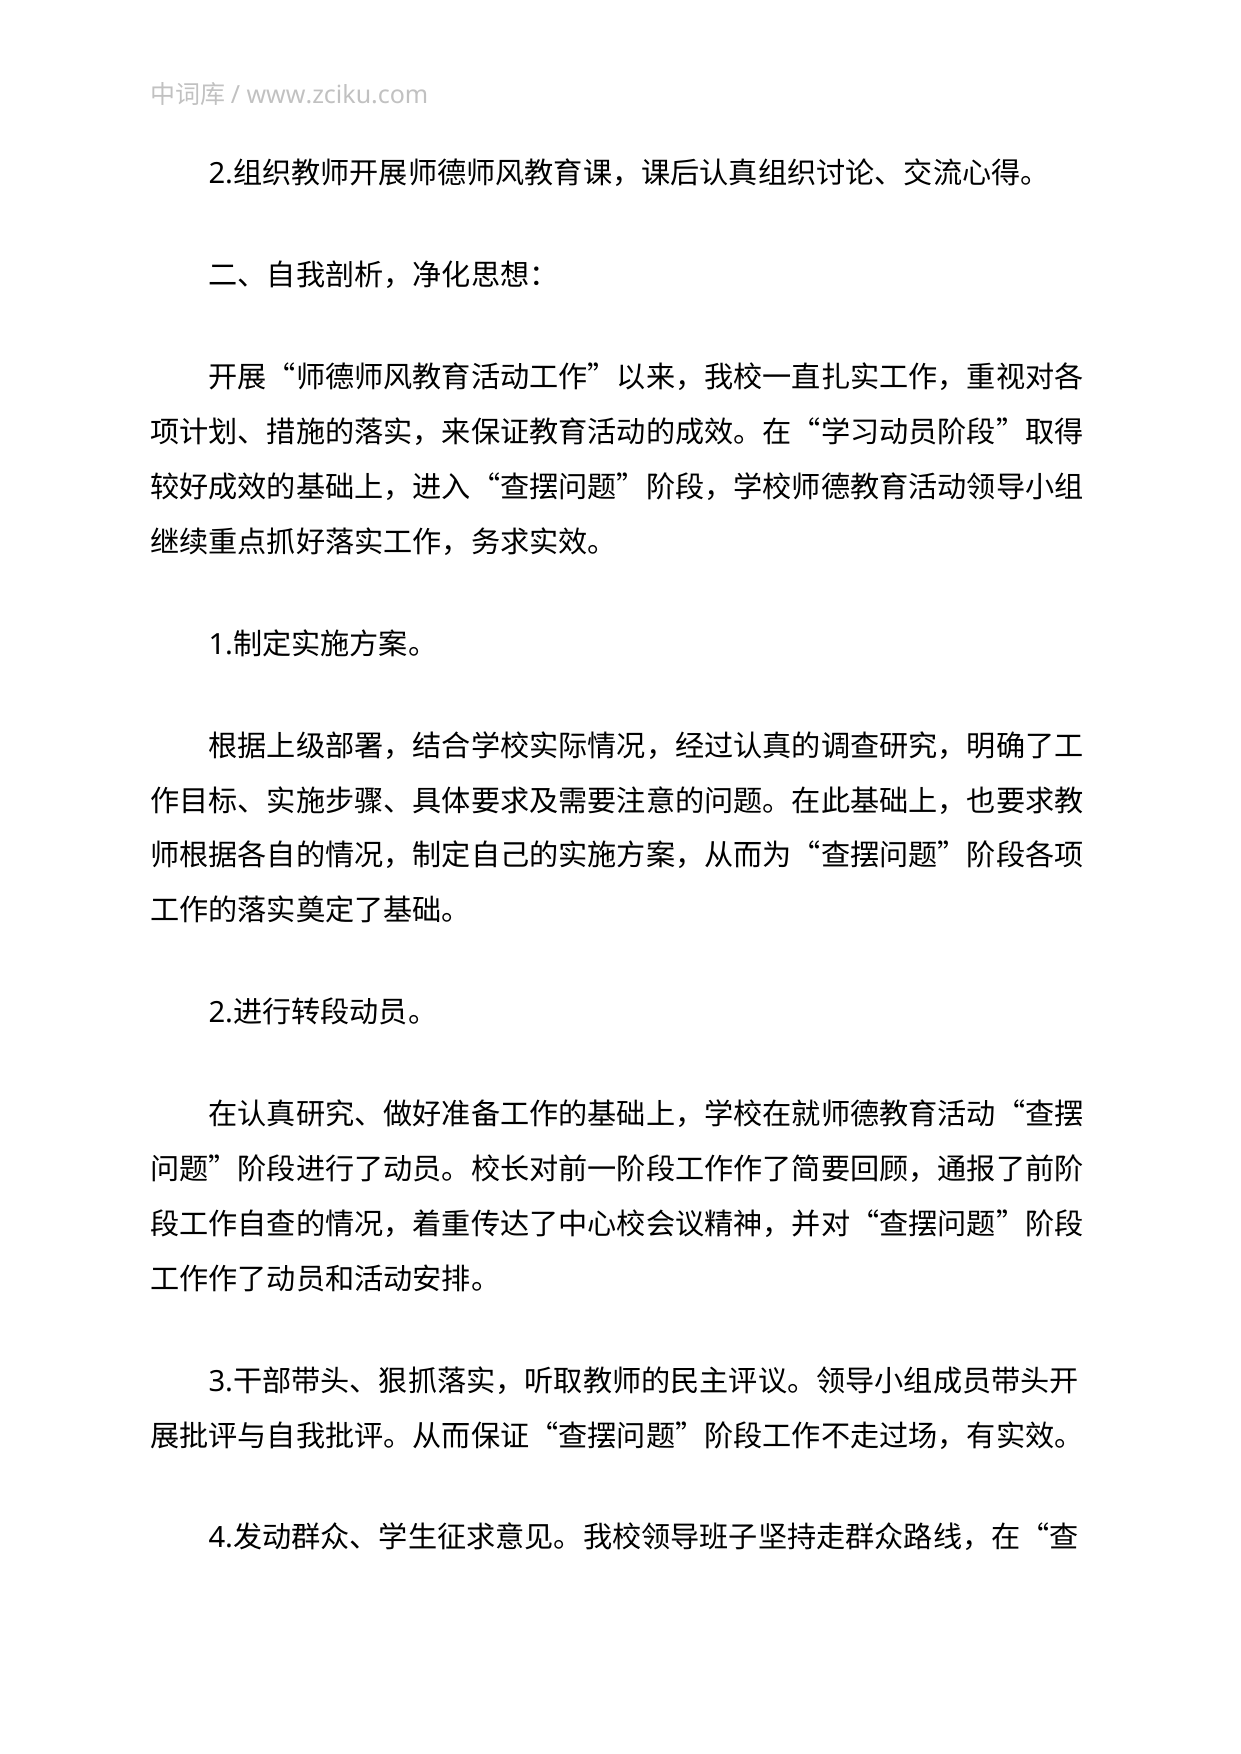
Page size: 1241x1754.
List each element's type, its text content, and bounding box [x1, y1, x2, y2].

text 开展“师德师风教育活动工作”以来，我校一直扎实工作，重视对各项计划、措施的落实，来保证教育活动的成效。在“学习动员阶段”取得较好成效的基础上，进入“查摆问题”阶段，学校师德教育活动领导小组继续重点抓好落实工作，务求实效。 [150, 354, 1090, 561]
text 根据上级部署，结合学校实际情况，经过认真的调查研究，明确了工作目标、实施步骤、具体要求及需要注意的问题。在此基础上，也要求教师根据各自的情况，制定自己的实施方案，从而为“查摆问题”阶段各项工作的落实奠定了基础。 [150, 722, 1090, 929]
text 3.干部带头、狠抓落实，听取教师的民主评议。领导小组成员带头开展批评与自我批评。从而保证“查摆问题”阶段工作不走过场，有实效。 [150, 1357, 1090, 1454]
text 2.进行转段动员。 [150, 989, 1090, 1031]
text 2.组织教师开展师德师风教育课，课后认真组织讨论、交流心得。 [150, 150, 1090, 192]
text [150, 1514, 1090, 1556]
text 二、自我剖析，净化思想： [150, 252, 1090, 294]
text 1.制定实施方案。 [150, 620, 1090, 663]
text 在认真研究、做好准备工作的基础上，学校在就师德教育活动“查摆问题”阶段进行了动员。校长对前一阶段工作作了简要回顾，通报了前阶段工作自查的情况，着重传达了中心校会议精神，并对“查摆问题”阶段工作作了动员和活动安排。 [150, 1091, 1090, 1298]
